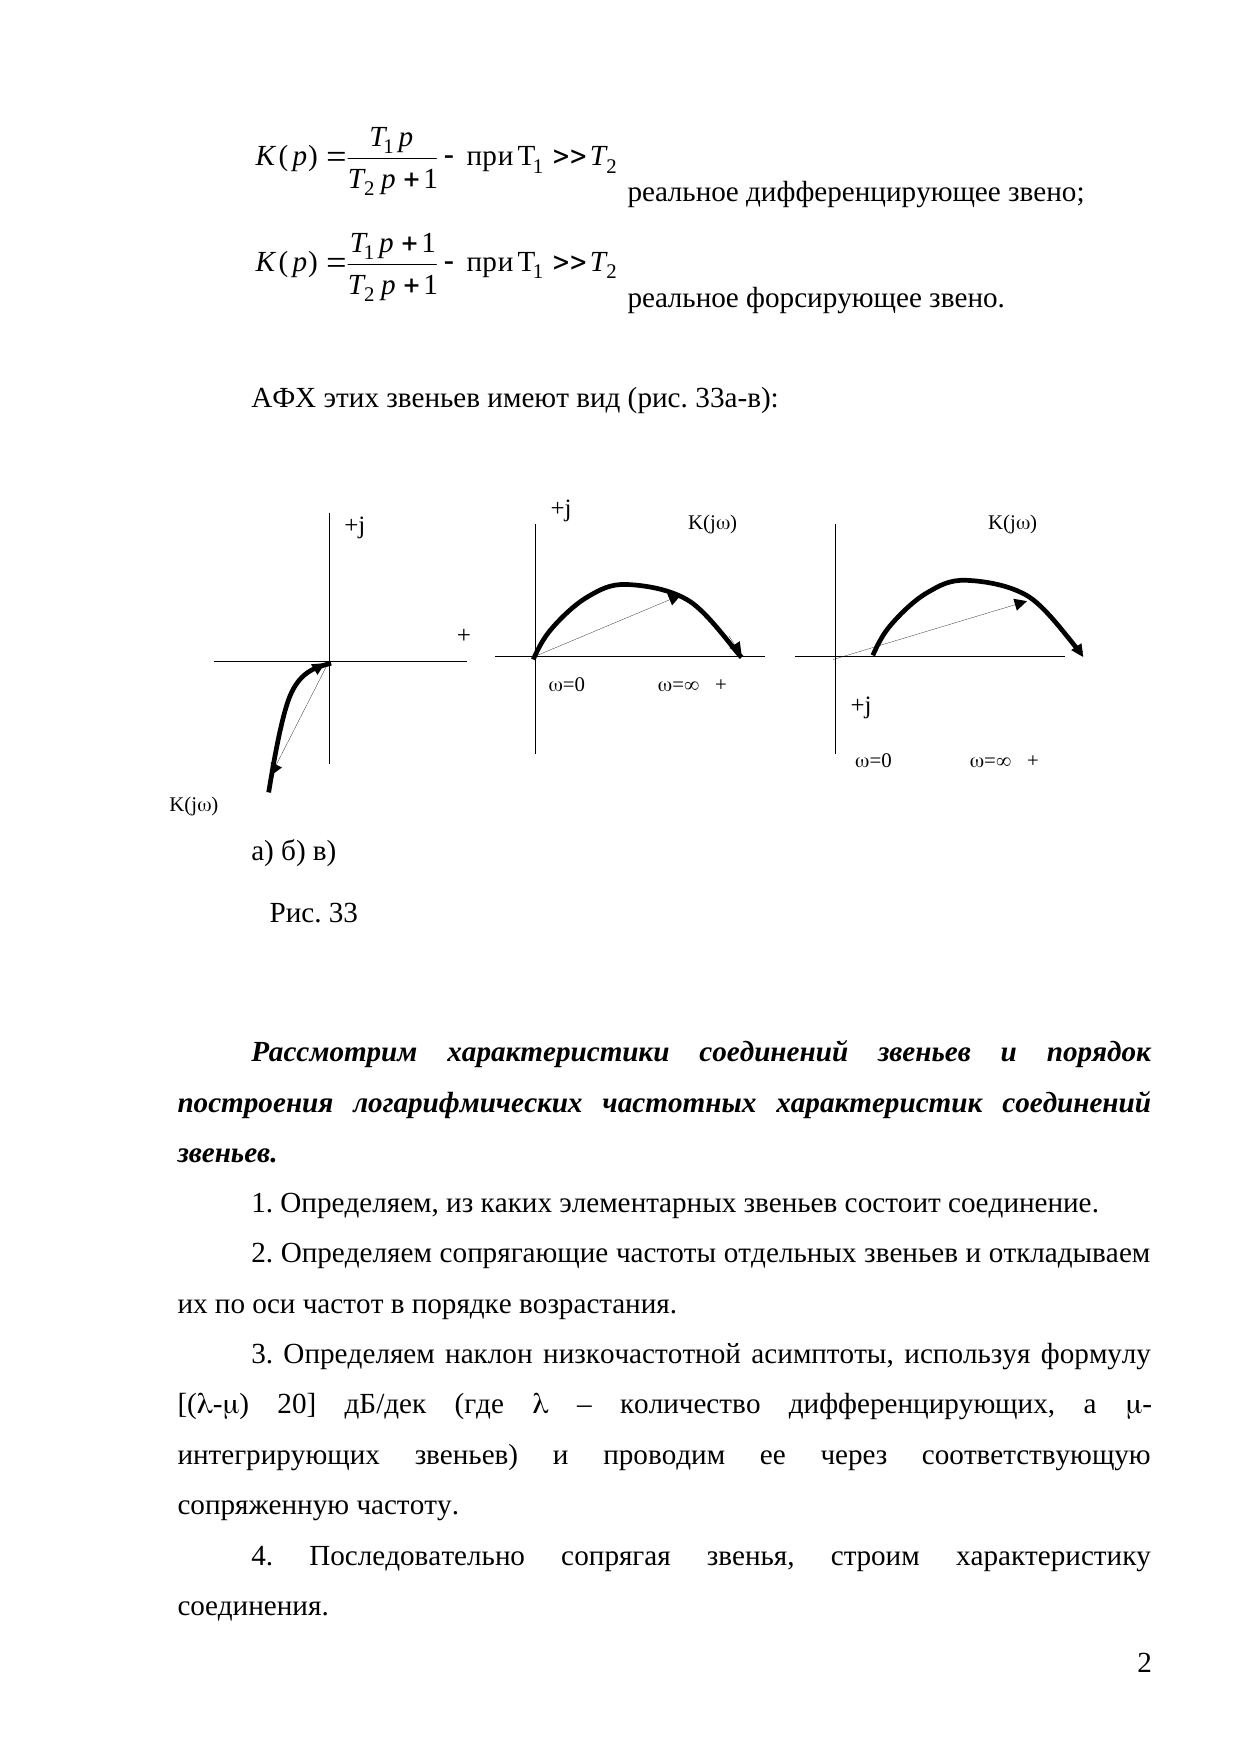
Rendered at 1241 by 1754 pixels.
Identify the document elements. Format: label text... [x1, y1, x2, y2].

text 2. Определяем сопрягающие частоты отдельных звеньев и откладываем их по оси частот в порядке возрастания. [177, 1236, 1152, 1319]
text реальное форсирующее звено. [177, 224, 1152, 313]
text а) б) в) [177, 833, 1152, 867]
text 4. Последовательно сопрягая звенья, строим характеристику соединения. [177, 1538, 1152, 1621]
text 1. Определяем, из каких элементарных звеньев состоит соединение. [177, 1185, 1152, 1219]
text реальное дифференцирующее звено; [177, 118, 1152, 207]
subtitle Рассмотрим характеристики соединений звеньев и порядок построения логарифмических частотных характеристик соединений звеньев. [177, 1034, 1152, 1168]
text 3. Определяем наклон низкочастотной асимптоты, используя формулу [(-) 20] дБ/дек (где – количество дифференцирующих, а - интегрирующих звеньев) и проводим ее через соответствующую сопряженную частоту. [177, 1336, 1152, 1521]
text АФХ этих звеньев имеют вид (рис. 33а-в): [177, 380, 1152, 414]
